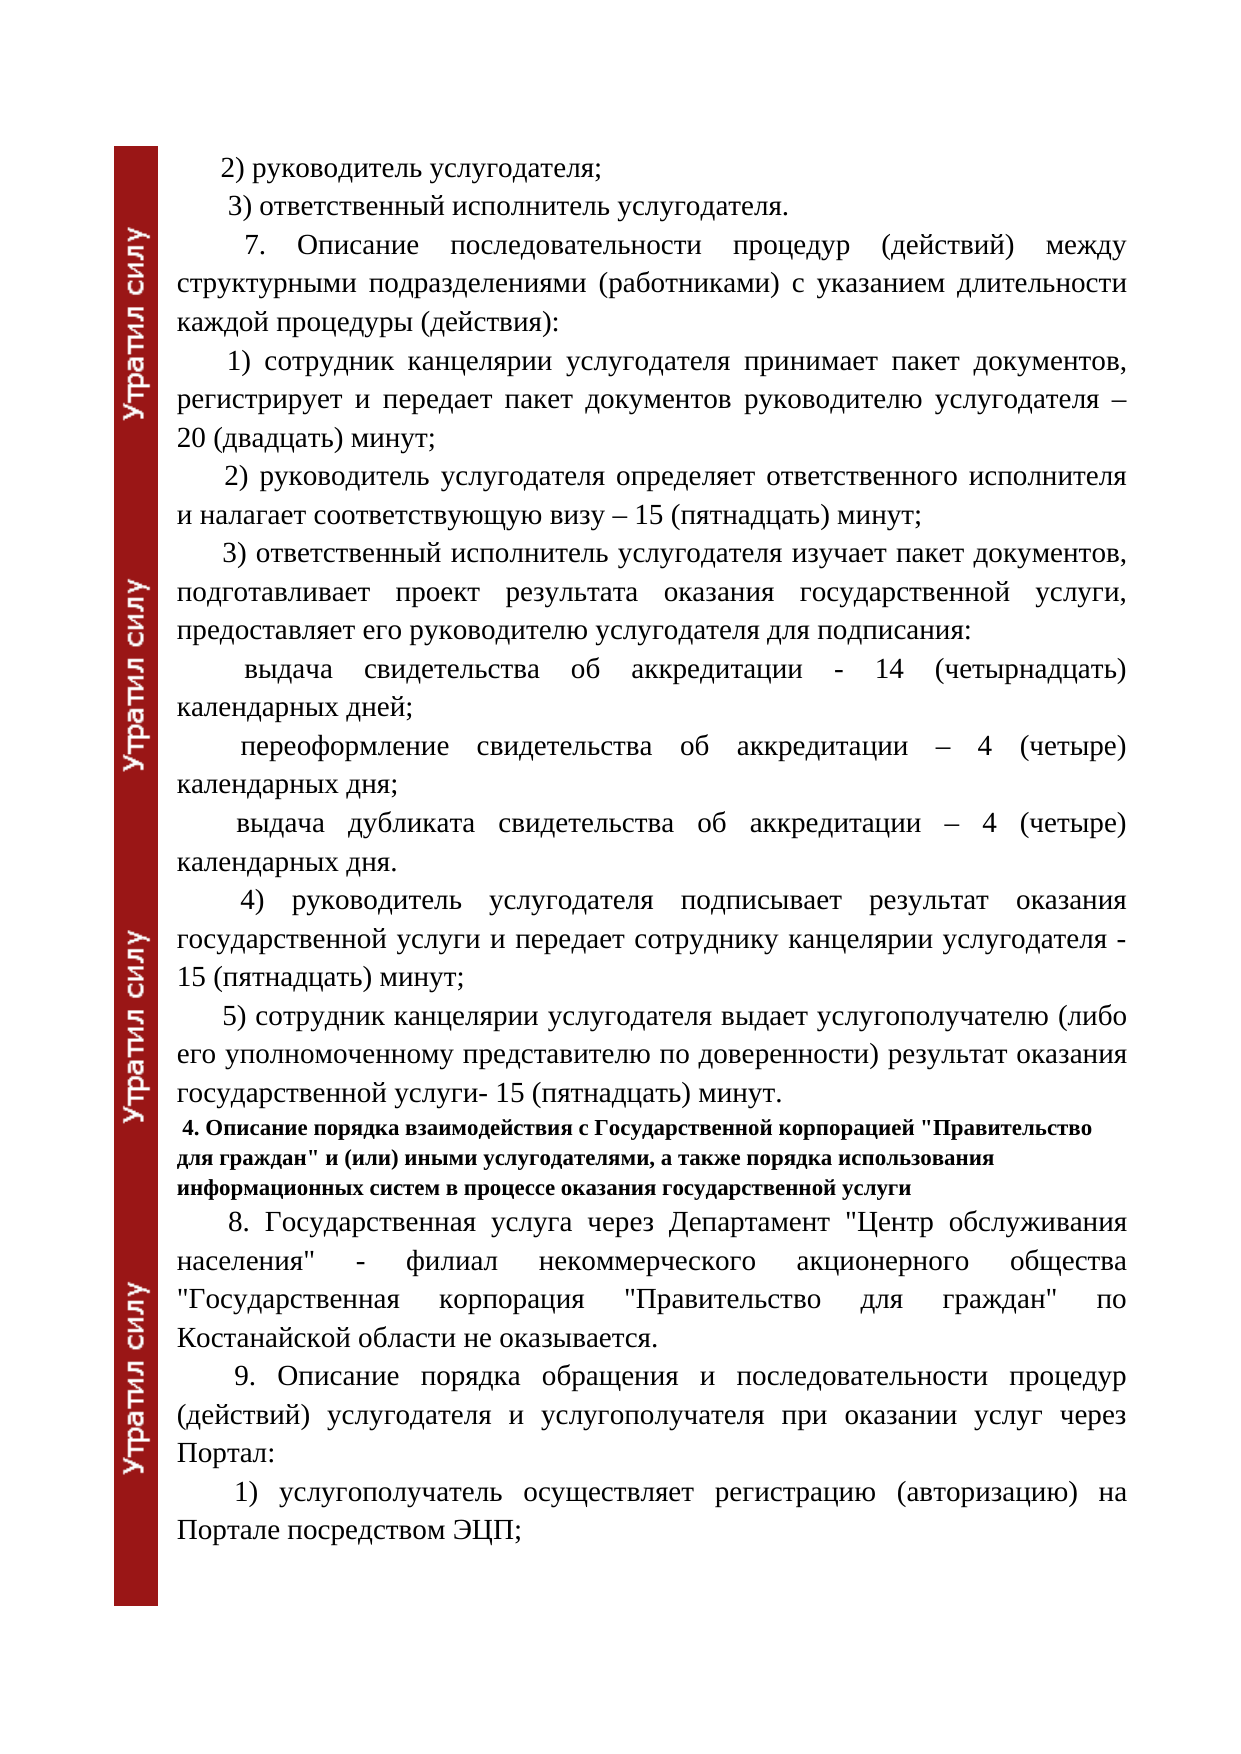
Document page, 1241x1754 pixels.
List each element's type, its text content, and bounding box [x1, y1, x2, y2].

text 3) ответственный исполнитель услугодателя изучает пакет документов, подготавливает проект результата оказания государственной услуги, предоставляет его руководителю услугодателя для подписания: [112, 535, 1128, 646]
picture [114, 877, 158, 882]
text переоформление свидетельства об аккредитации – 4 (четыре) календарных дня; [112, 728, 1128, 800]
picture [114, 146, 158, 150]
picture [114, 993, 158, 998]
text 3) ответственный исполнитель услугодателя. [112, 188, 1128, 222]
text 7. Описание последовательности процедур (действий) между структурными подразделениями (работниками) с указанием длительности каждой процедуры (действия): [112, 227, 1128, 338]
picture [114, 453, 158, 458]
picture [114, 1546, 158, 1606]
text 1) услугополучатель осуществляет регистрацию (авторизацию) на Портале посредством ЭЦП; [112, 1474, 1128, 1546]
picture [114, 1200, 158, 1204]
picture [114, 800, 158, 805]
text 2) руководитель услугодателя определяет ответственного исполнителя и налагает соответствующую визу – 15 (пятнадцать) минут; [112, 458, 1128, 530]
picture [114, 338, 158, 343]
picture [114, 1108, 158, 1113]
picture [114, 1353, 158, 1358]
text 2) руководитель услугодателя; [112, 150, 1128, 183]
text 9. Описание порядка обращения и последовательности процедур (действий) услугодателя и услугополучателя при оказании услуг через Портал: [112, 1358, 1128, 1469]
text выдача свидетельства об аккредитации - 14 (четырнадцать) календарных дней; [112, 651, 1128, 723]
picture [114, 183, 158, 188]
picture [114, 1469, 158, 1474]
text выдача дубликата свидетельства об аккредитации – 4 (четыре) календарных дня. [112, 805, 1128, 877]
picture [114, 222, 158, 227]
picture [114, 646, 158, 651]
text 5) сотрудник канцелярии услугодателя выдает услугополучателю (либо его уполномоченному представителю по доверенности) результат оказания государственной услуги- 15 (пятнадцать) минут. [112, 998, 1128, 1108]
text 4. Описание порядка взаимодействия с Государственной корпорацией "Правительство для граждан" и (или) иными услугодателями, а также порядка использования информационных систем в процессе оказания государственной услуги [112, 1113, 1128, 1200]
text 1) сотрудник канцелярии услугодателя принимает пакет документов, регистрирует и передает пакет документов руководителю услугодателя – 20 (двадцать) минут; [112, 343, 1128, 453]
picture [114, 723, 158, 728]
text 4) руководитель услугодателя подписывает результат оказания государственной услуги и передает сотруднику канцелярии услугодателя - 15 (пятнадцать) минут; [112, 882, 1128, 993]
picture [114, 530, 158, 535]
text 8. Государственная услуга через Департамент "Центр обслуживания населения" - филиал некоммерческого акционерного общества "Государственная корпорация "Правительство для граждан" по Костанайской области не оказывается. [112, 1204, 1128, 1353]
